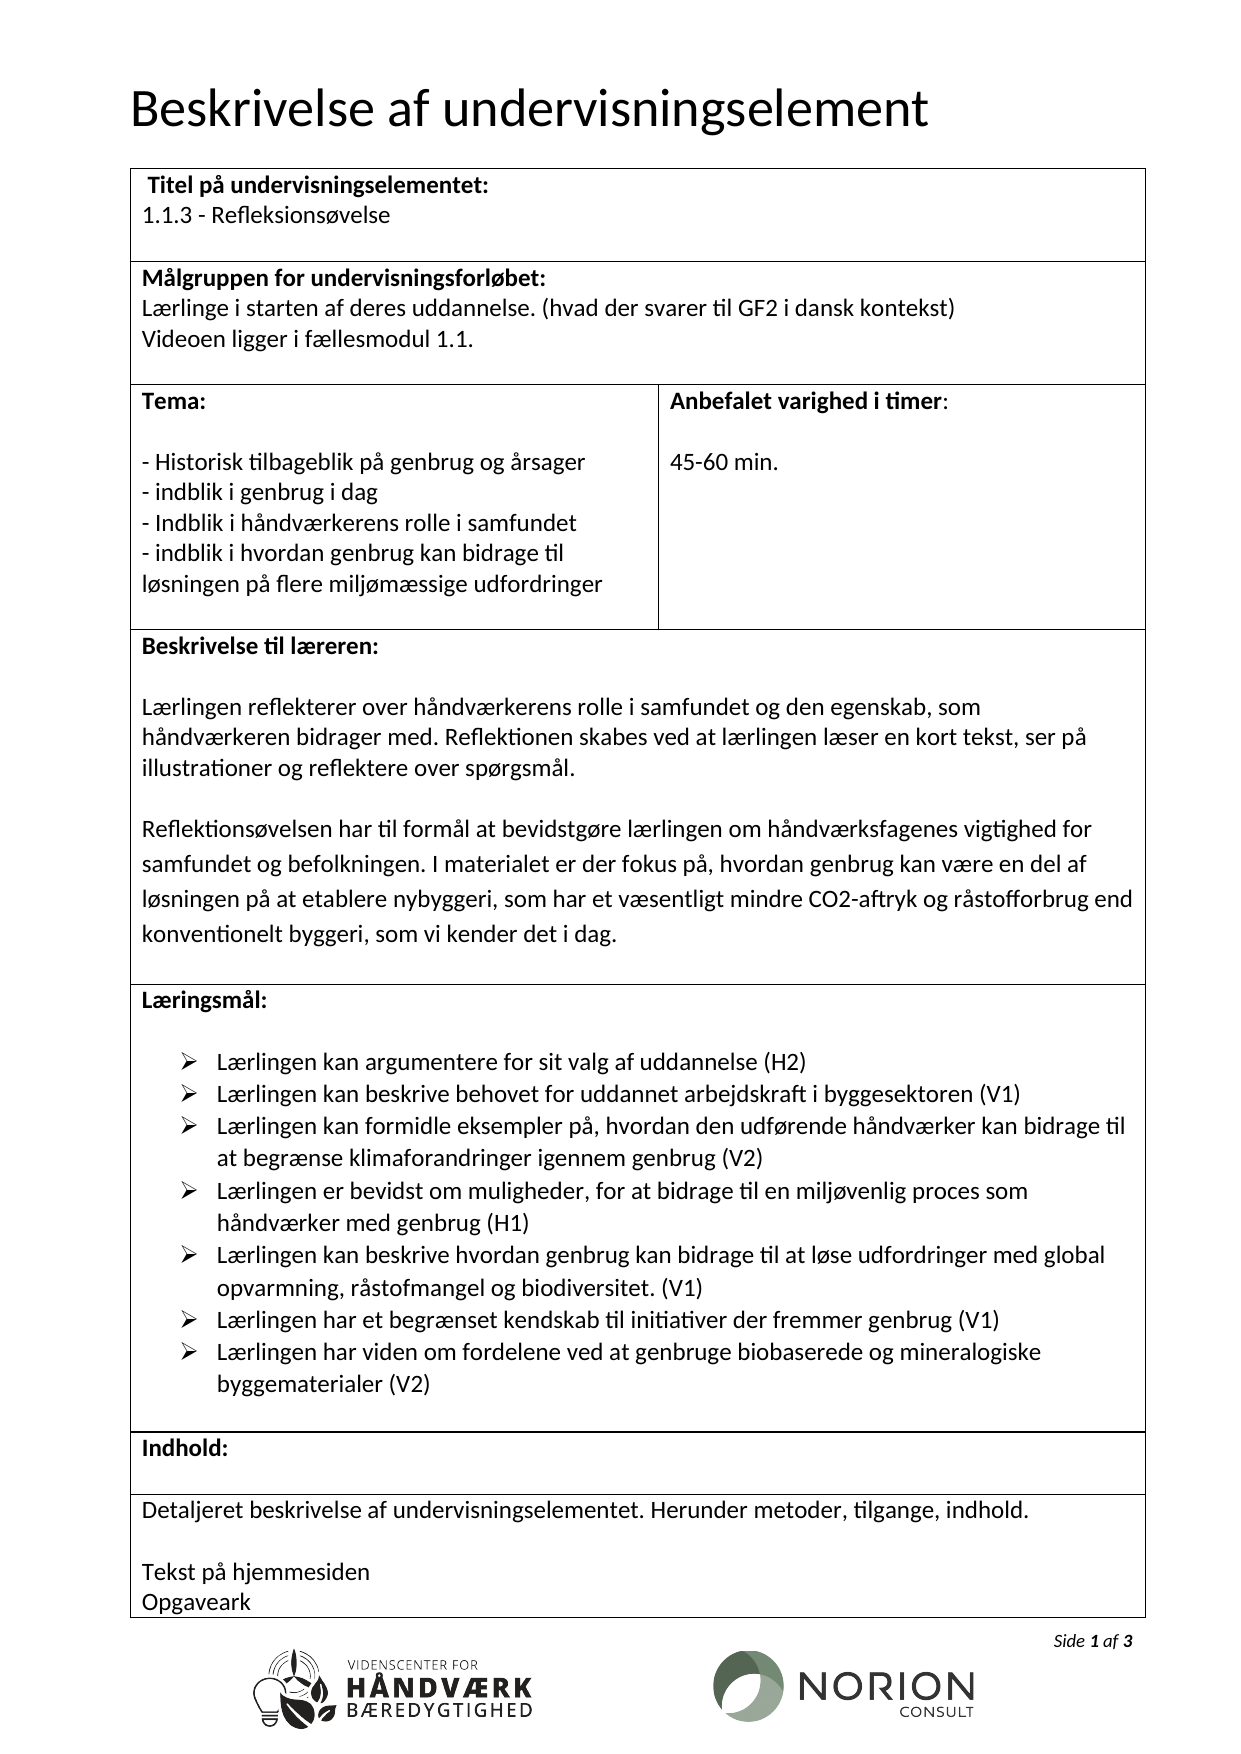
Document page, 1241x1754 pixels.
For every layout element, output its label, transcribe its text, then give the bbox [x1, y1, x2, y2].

table_cell Anbefalet varighed i timer: 45-60 min. [659, 385, 1145, 629]
table_header Titel på undervisningselementet: 1.1.3 - Refleksionsøvelse [131, 169, 1145, 261]
picture [243, 1642, 544, 1735]
picture [713, 1651, 974, 1722]
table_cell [131, 1495, 1145, 1617]
table_cell Beskrivelse til læreren: Lærlingen reflekterer over håndværkerens rolle i samfundet og den egenskab, som håndværkeren bidrager med. Reflektionen skabes ved at lærlingen læser en kort tekst, ser på illustrationer og reflektere over spørgsmål. Reflektionsøvelsen har til formål at bevidstgøre lærlingen om håndværksfagenes vigtighed for samfundet og befolkningen. I materialet er der fokus på, hvordan genbrug kan være en del af løsningen på at etablere nybyggeri, som har et væsentligt mindre CO2-aftryk og råstofforbrug end konventionelt byggeri, som vi kender det i dag. [131, 630, 1145, 984]
table_cell Målgruppen for undervisningsforløbet: Lærlinge i starten af deres uddannelse. (hvad der svarer til GF2 i dansk kontekst) Videoen ligger i fællesmodul 1.1. [131, 262, 1145, 384]
table_cell Tema: - Historisk tilbageblik på genbrug og årsager - indblik i genbrug i dag - Indblik i håndværkerens rolle i samfundet - indblik i hvordan genbrug kan bidrage til løsningen på flere miljømæssige udfordringer [131, 385, 658, 629]
table_cell Læringsmål: Lærlingen kan argumentere for sit valg af uddannelse (H2) Lærlingen kan beskrive behovet for uddannet arbejdskraft i byggesektoren (V1) Lærlingen kan formidle eksempler på, hvordan den udførende håndværker kan bidrage til at begrænse klimaforandringer igennem genbrug (V2) Lærlingen er bevidst om muligheder, for at bidrage til en miljøvenlig proces som håndværker med genbrug (H1) Lærlingen kan beskrive hvordan genbrug kan bidrage til at løse udfordringer med global opvarmning, råstofmangel og biodiversitet. (V1) Lærlingen har et begrænset kendskab til initiativer der fremmer genbrug (V1) Lærlingen har viden om fordelene ved at genbruge biobaserede og mineralogiske byggematerialer (V2) [131, 985, 1145, 1431]
table_cell Indhold: [131, 1433, 1145, 1493]
